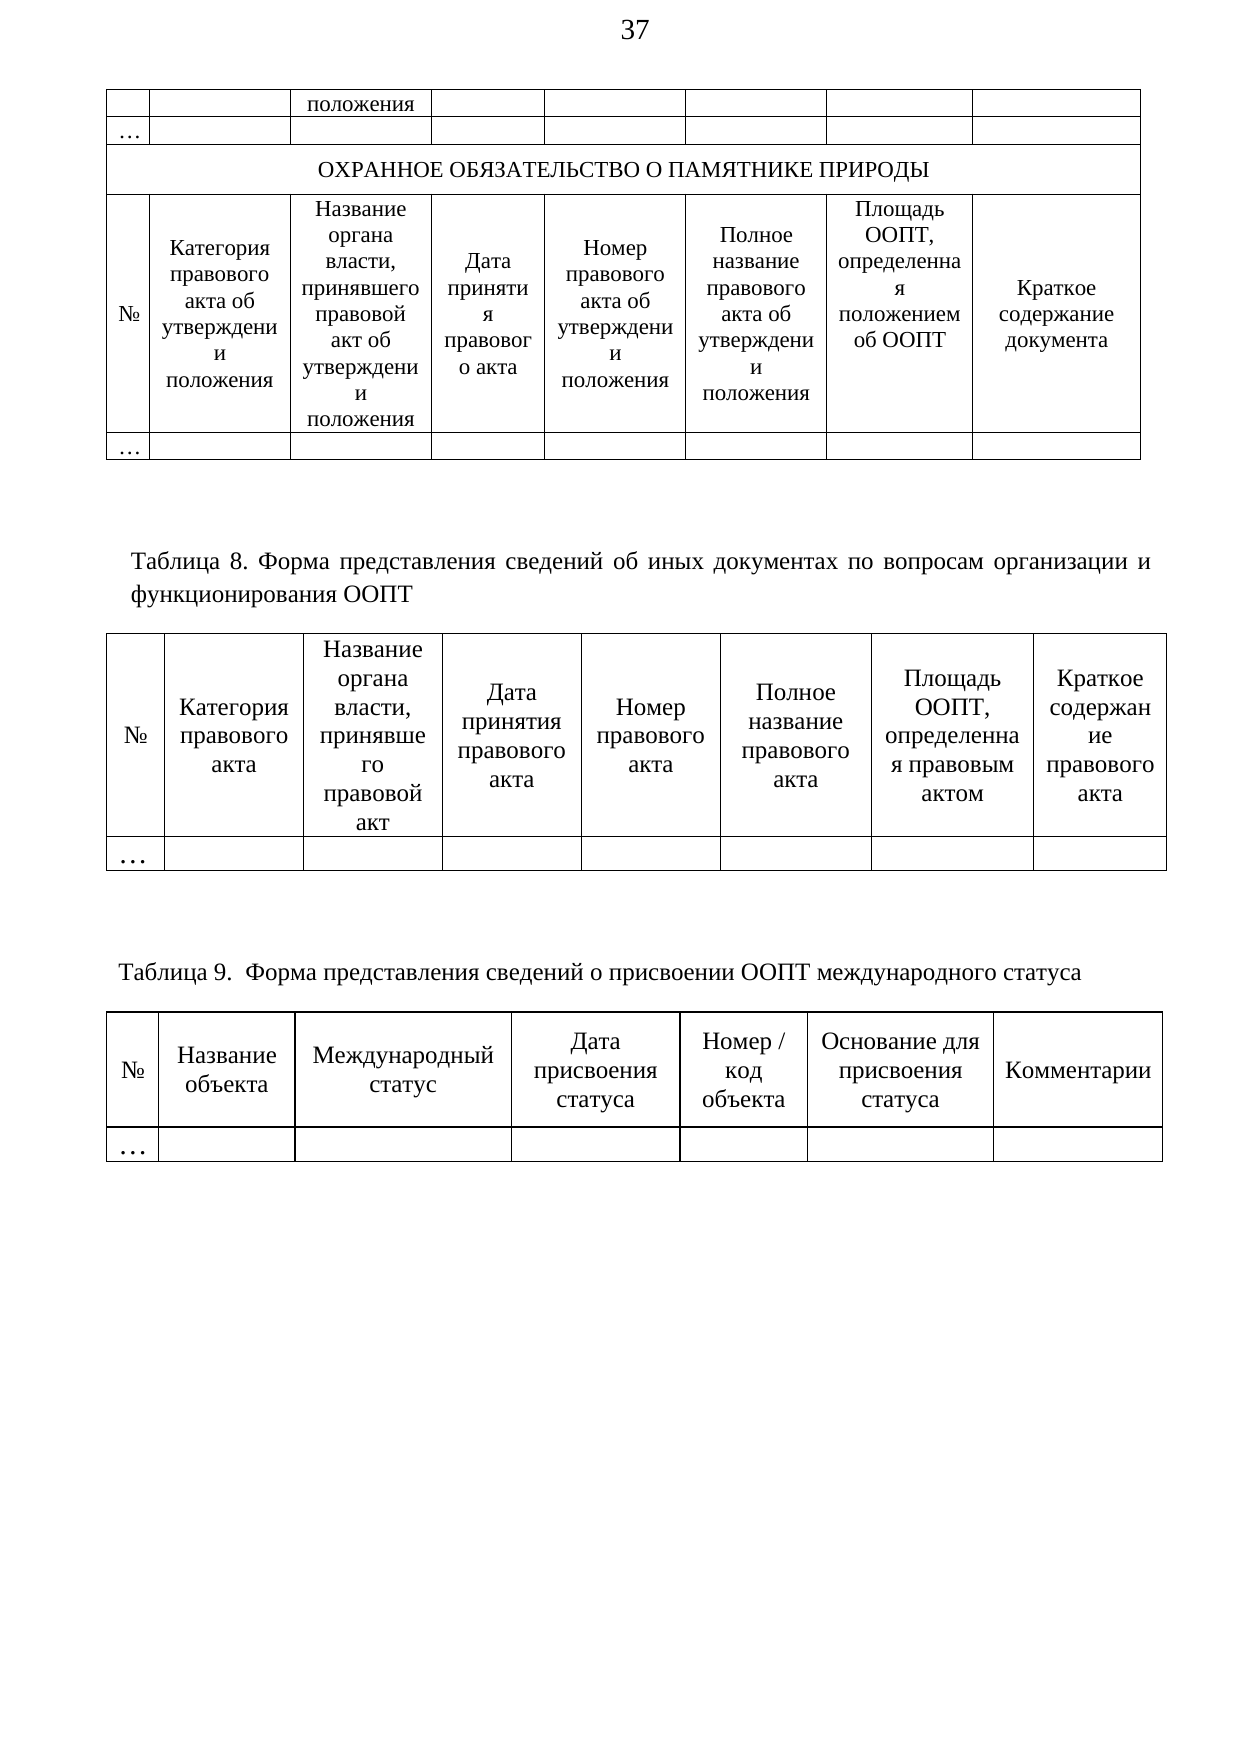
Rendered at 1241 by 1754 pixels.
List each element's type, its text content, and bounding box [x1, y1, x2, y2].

table_cell [545, 433, 685, 459]
table_cell № [107, 195, 149, 432]
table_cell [827, 90, 972, 116]
table_cell [686, 117, 826, 143]
table_cell [432, 117, 544, 143]
table_cell … [107, 433, 149, 459]
table_cell [994, 1128, 1162, 1161]
table_cell ОХРАННОЕ ОБЯЗАТЕЛЬСТВО О ПАМЯТНИКЕ ПРИРОДЫ [107, 145, 1140, 193]
table_header Название объекта [159, 1013, 294, 1126]
table_cell … [107, 837, 164, 870]
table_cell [827, 195, 972, 432]
table_cell [159, 1128, 294, 1161]
table_cell [432, 433, 544, 459]
table_header Категория правового акта [165, 634, 303, 836]
table_cell [545, 117, 685, 143]
table_cell [582, 837, 720, 870]
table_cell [150, 90, 290, 116]
table_cell [721, 837, 871, 870]
table_cell Краткое содержание документа [973, 195, 1140, 432]
table_cell [165, 837, 303, 870]
table_header Номер / код объекта [681, 1013, 807, 1126]
table_header Название органа власти, принявшего правовой акт [304, 634, 442, 836]
table_cell [973, 117, 1140, 143]
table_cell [545, 195, 685, 432]
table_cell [291, 195, 431, 432]
table_cell [150, 433, 290, 459]
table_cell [973, 90, 1140, 116]
table_cell [872, 837, 1033, 870]
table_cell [150, 195, 290, 432]
list Таблица 9. Форма представления сведений о присвоении ООПТ международного статуса [118, 957, 1152, 986]
table_cell № [107, 90, 149, 116]
table_cell [686, 433, 826, 459]
table_cell [443, 837, 581, 870]
table_cell … [107, 1128, 158, 1161]
table_cell [827, 117, 972, 143]
table_cell [291, 117, 431, 143]
table_cell [304, 837, 442, 870]
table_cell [432, 90, 544, 116]
table_cell [827, 433, 972, 459]
table_cell [681, 1128, 807, 1161]
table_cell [686, 90, 826, 116]
table_header № [107, 634, 164, 836]
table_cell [545, 90, 685, 116]
table_cell … [107, 117, 149, 143]
table_header Площадь ООПТ, определенная правовым актом [872, 634, 1033, 836]
table_header № [107, 1013, 158, 1126]
table_cell [973, 433, 1140, 459]
table_header Дата присвоения статуса [512, 1013, 679, 1126]
table_cell [296, 1128, 511, 1161]
table_cell [808, 1128, 993, 1161]
table_cell [512, 1128, 679, 1161]
table_cell [1034, 837, 1166, 870]
list Таблица 8. Форма представления сведений об иных документах по вопросам организации и функционирования ООПТ [131, 546, 1152, 608]
table_cell [291, 433, 431, 459]
table_header Полное название правового акта [721, 634, 871, 836]
table_cell [150, 117, 290, 143]
table_header Международный статус [296, 1013, 511, 1126]
table_cell Дата принятия правового акта [432, 195, 544, 432]
table_header Краткое содержание правового акта [1034, 634, 1166, 836]
table_header Дата принятия правового акта [443, 634, 581, 836]
table_header Комментарии [994, 1013, 1162, 1126]
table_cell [686, 195, 826, 432]
table_header Основание для присвоения статуса [808, 1013, 993, 1126]
table_header Номер правового акта [582, 634, 720, 836]
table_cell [291, 90, 431, 116]
